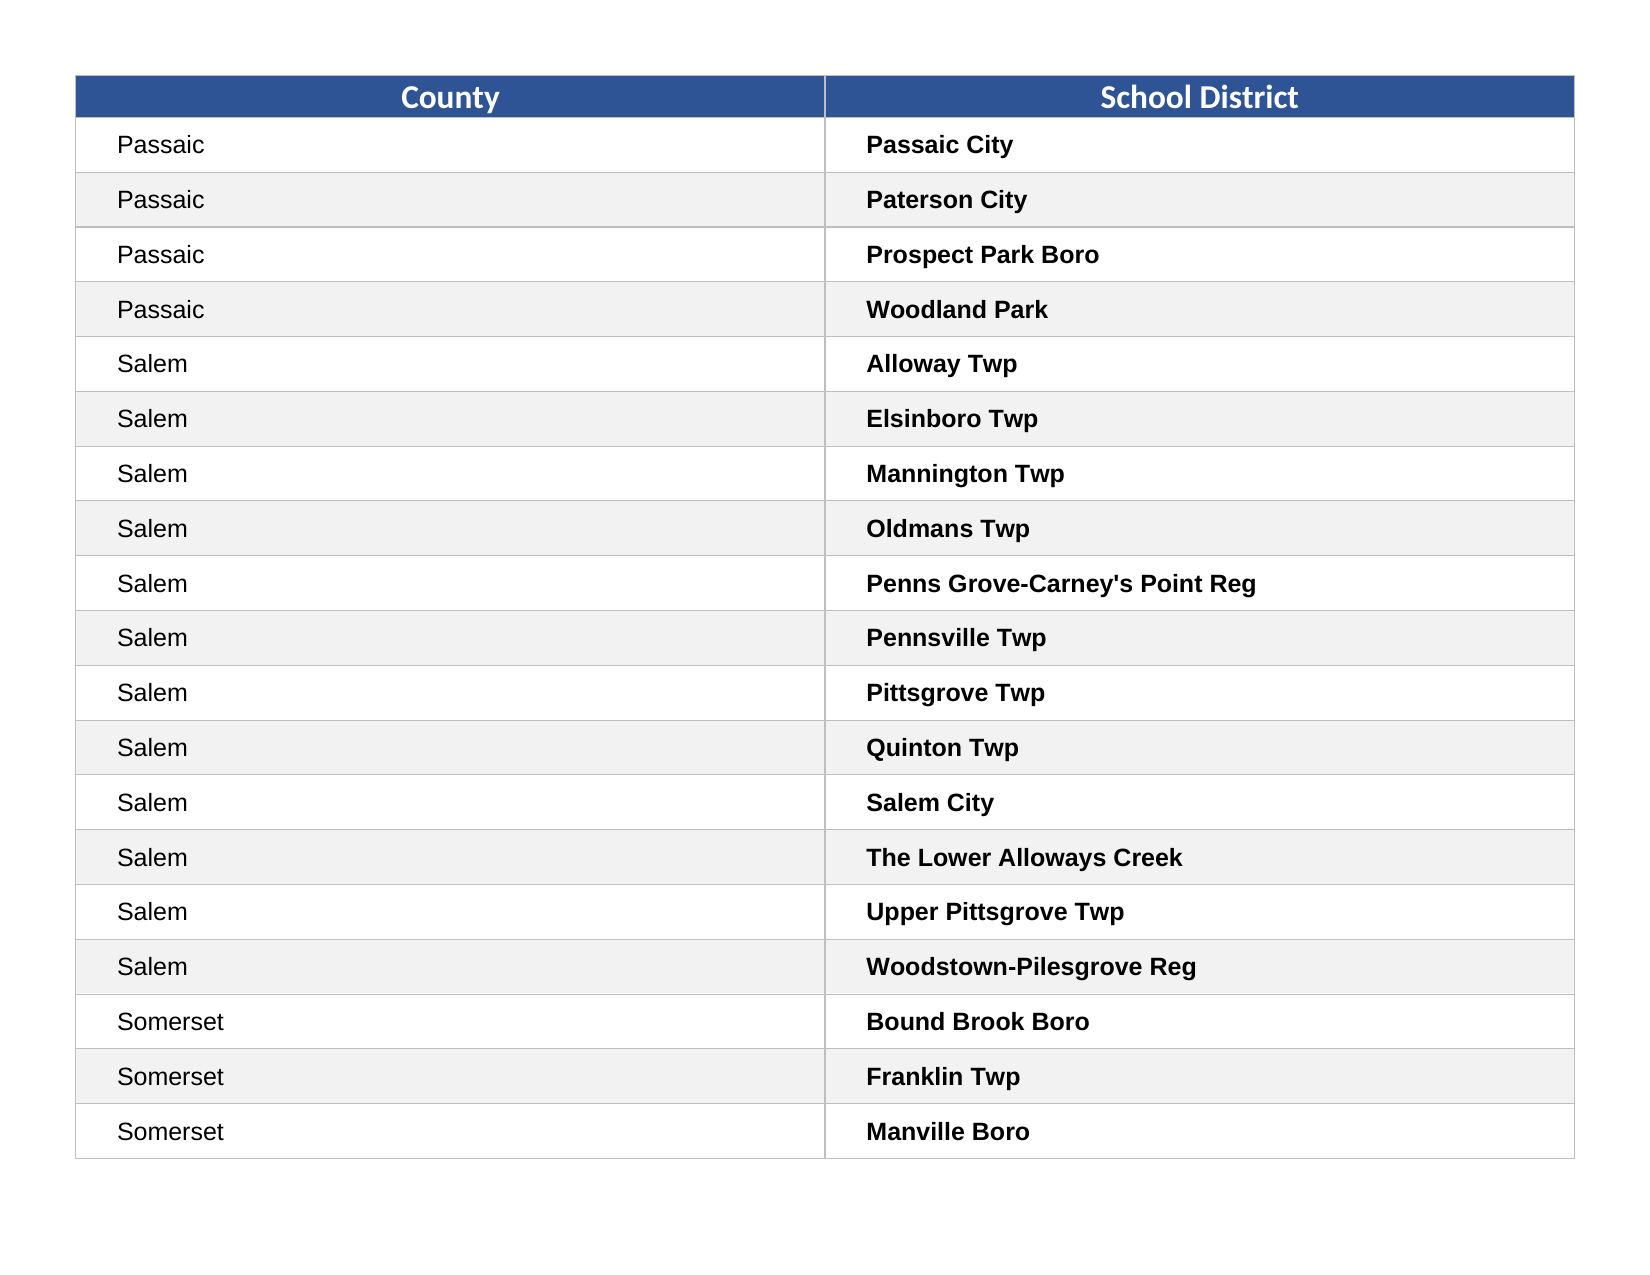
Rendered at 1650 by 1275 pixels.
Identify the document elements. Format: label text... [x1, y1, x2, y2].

table_cell Franklin Twp [826, 1049, 1574, 1103]
table_cell Salem [76, 337, 824, 391]
table_cell Passaic City [826, 118, 1574, 172]
table_cell Pennsville Twp [826, 611, 1574, 665]
table_cell Salem [76, 775, 824, 829]
table_cell Salem [76, 885, 824, 939]
table_cell Salem [76, 392, 824, 446]
table_cell Manville Boro [826, 1104, 1574, 1158]
table_cell Woodland Park [826, 282, 1574, 336]
table_cell Elsinboro Twp [826, 392, 1574, 446]
table_cell Salem [76, 940, 824, 993]
table_cell Somerset [76, 995, 824, 1048]
table_cell Passaic [76, 228, 824, 281]
table_cell The Lower Alloways Creek [826, 830, 1574, 884]
table_cell Pittsgrove Twp [826, 666, 1574, 719]
table_cell Upper Pittsgrove Twp [826, 885, 1574, 939]
table_cell Salem [76, 501, 824, 555]
table_cell Alloway Twp [826, 337, 1574, 391]
table_cell Salem City [826, 775, 1574, 829]
table_cell Passaic [76, 173, 824, 226]
table_cell Prospect Park Boro [826, 228, 1574, 281]
table_cell Penns Grove-Carney's Point Reg [826, 556, 1574, 610]
table_cell Salem [76, 666, 824, 719]
table_header County [76, 76, 824, 117]
table_cell Salem [76, 447, 824, 500]
table_cell Quinton Twp [826, 721, 1574, 774]
table_header School District [826, 76, 1574, 117]
table_cell Salem [76, 830, 824, 884]
table_cell Passaic [76, 118, 824, 172]
table_cell Woodstown-Pilesgrove Reg [826, 940, 1574, 993]
table_cell Paterson City [826, 173, 1574, 226]
table_cell Salem [76, 556, 824, 610]
table_cell Salem [76, 611, 824, 665]
table_cell Passaic [76, 282, 824, 336]
table_cell Mannington Twp [826, 447, 1574, 500]
table_cell Oldmans Twp [826, 501, 1574, 555]
table_cell Somerset [76, 1049, 824, 1103]
table_cell Bound Brook Boro [826, 995, 1574, 1048]
table_cell Somerset [76, 1104, 824, 1158]
table_cell Salem [76, 721, 824, 774]
